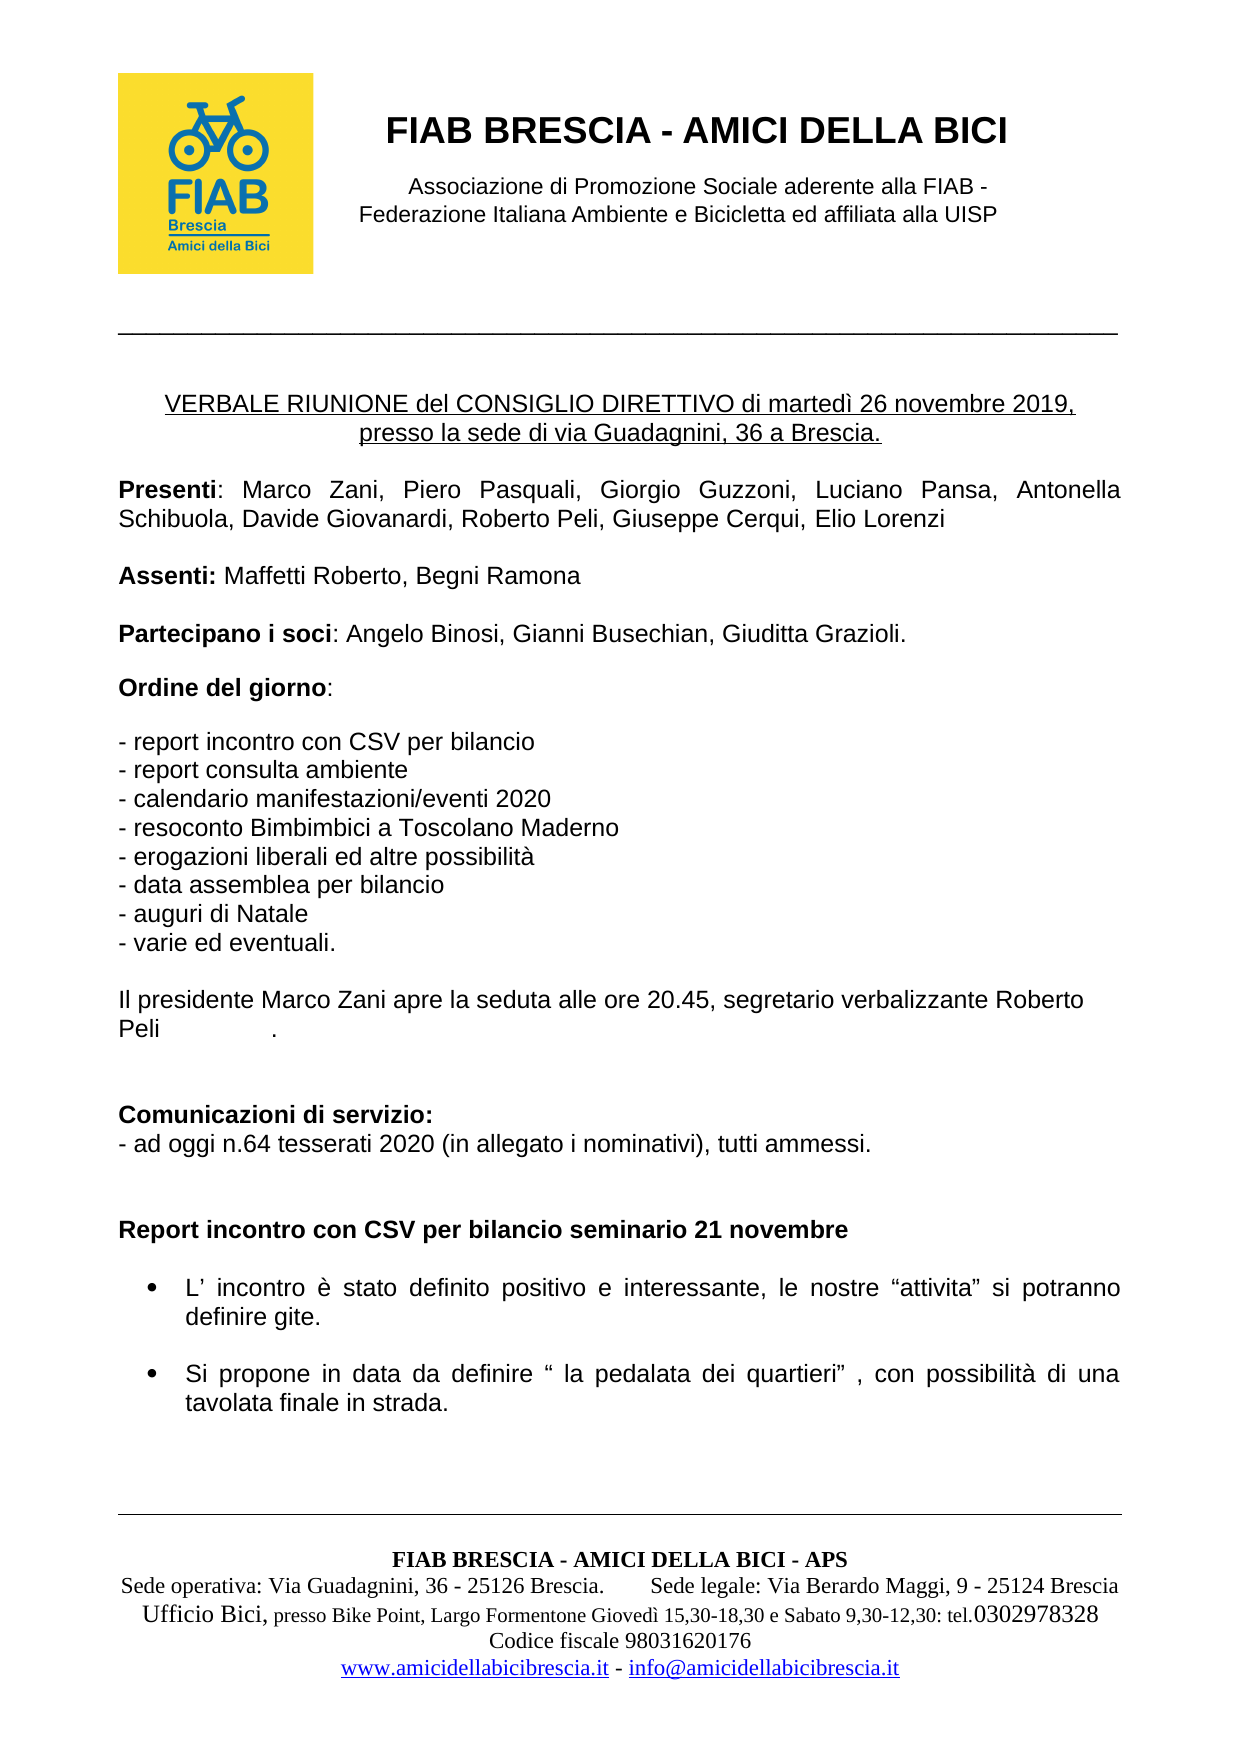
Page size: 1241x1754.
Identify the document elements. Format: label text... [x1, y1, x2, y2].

picture [118, 73, 314, 274]
text - report consulta ambiente [118, 755, 1122, 784]
text Assenti: Maffetti Roberto, Begni Ramona [118, 561, 1122, 590]
text presso la sede di via Guadagnini, 36 a Brescia. [118, 417, 1122, 446]
list L’ incontro è stato definito positivo e interessante, le nostre “attivita” si potranno definire gite. [148, 1273, 1122, 1330]
text Presenti: Marco Zani, Piero Pasquali, Giorgio Guzzoni, Luciano Pansa, Antonella Schibuola, Davide Giovanardi, Roberto Peli, Giuseppe Cerqui, Elio Lorenzi [118, 475, 1122, 532]
text - data assemblea per bilancio [118, 870, 1122, 899]
list Si propone in data da definire “ la pedalata dei quartieri” , con possibilità di una tavolata finale in strada. [148, 1359, 1122, 1417]
text - ad oggi n.64 tesserati 2020 (in allegato i nominativi), tutti ammessi. [118, 1129, 1122, 1158]
text Ordine del giorno: [118, 673, 1122, 701]
text - resoconto Bimbimbici a Toscolano Maderno [118, 813, 1122, 841]
text Partecipano i soci: Angelo Binosi, Gianni Busechian, Giuditta Grazioli. [118, 619, 1122, 647]
text VERBALE RIUNIONE del CONSIGLIO DIRETTIVO di martedì 26 novembre 2019, [118, 389, 1122, 417]
text Comunicazioni di servizio: [118, 1100, 1122, 1129]
text - erogazioni liberali ed altre possibilità [118, 841, 1122, 870]
text - auguri di Natale [118, 899, 1122, 928]
text - calendario manifestazioni/eventi 2020 [118, 784, 1122, 813]
text Report incontro con CSV per bilancio seminario 21 novembre [118, 1215, 1122, 1244]
text - varie ed eventuali. [118, 928, 1122, 956]
text ________________________________________________________________________ [118, 307, 1122, 336]
text Il presidente Marco Zani apre la seduta alle ore 20.45, segretario verbalizzante Roberto Peli . [118, 985, 1122, 1043]
text - report incontro con CSV per bilancio [118, 726, 1122, 755]
